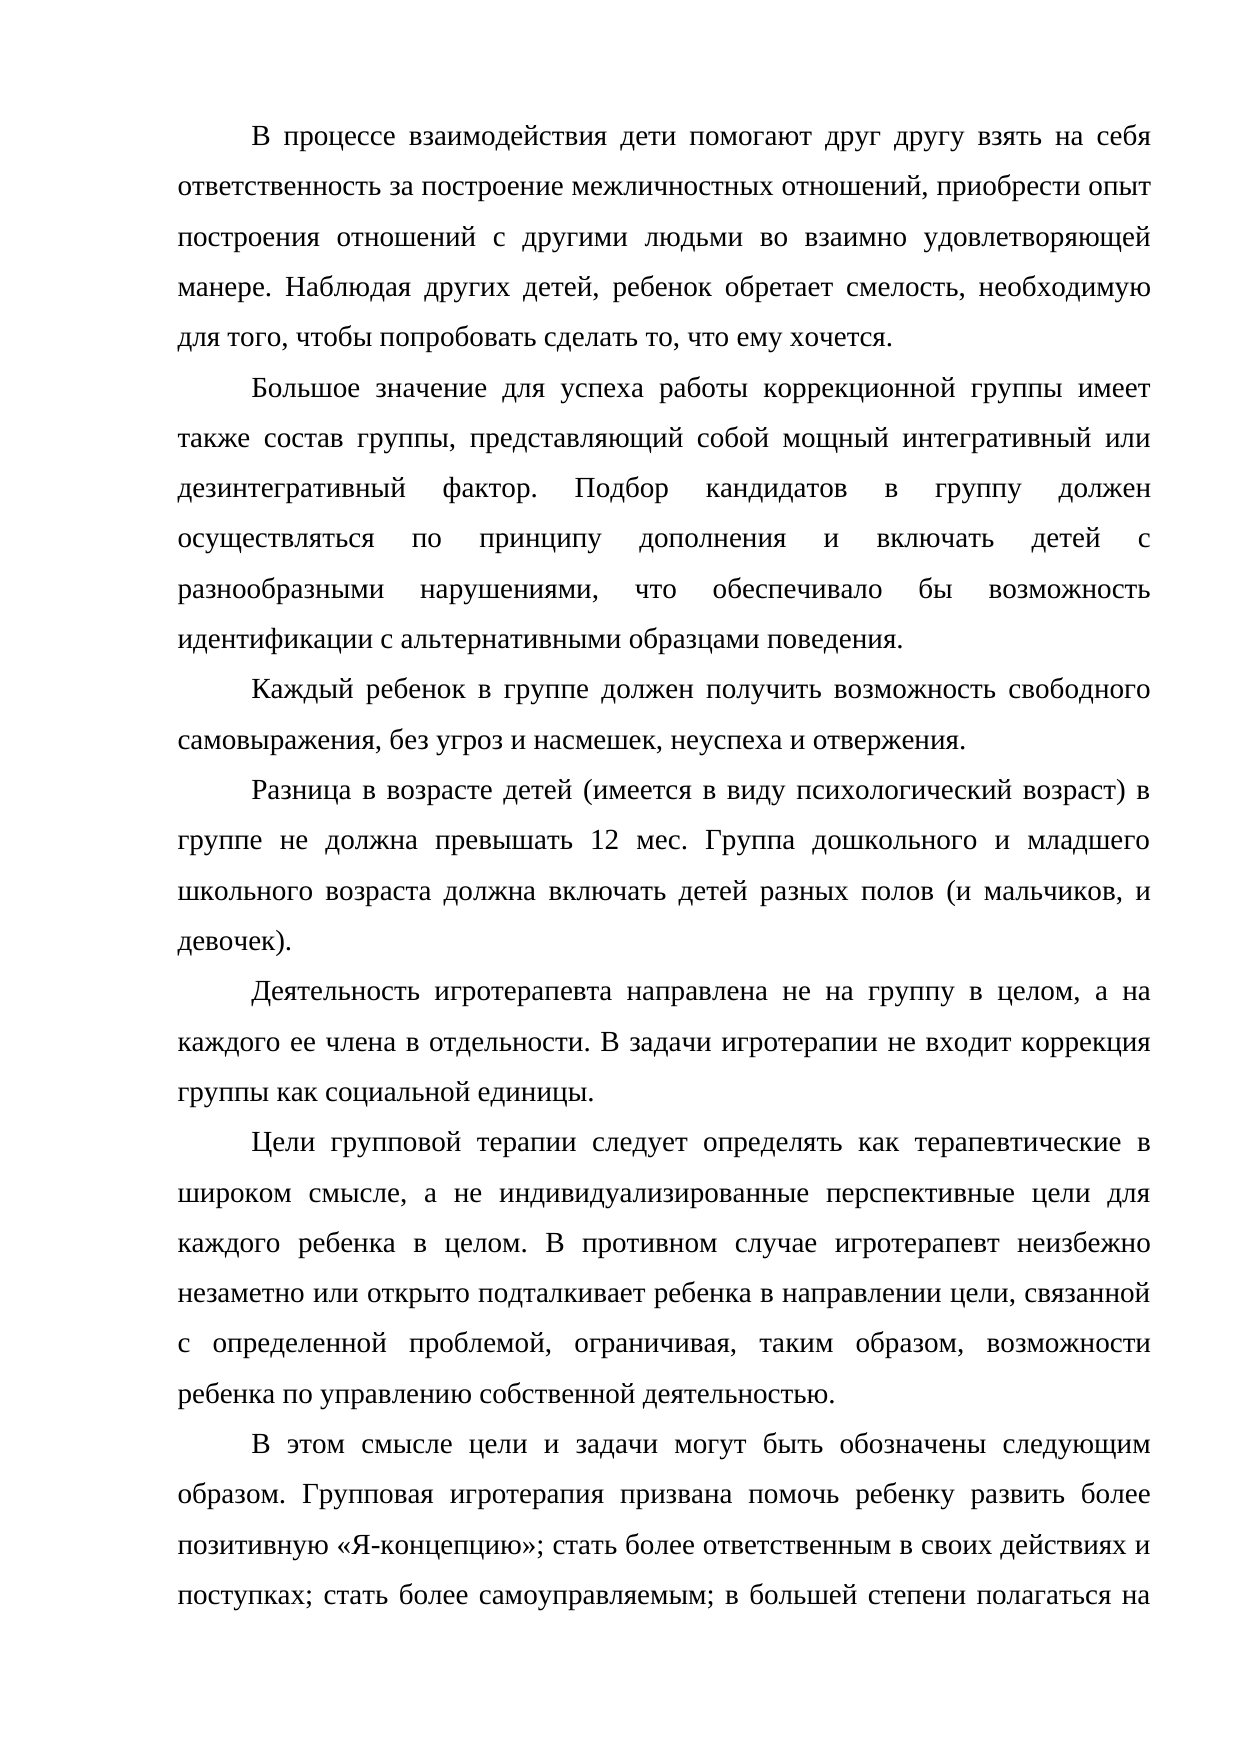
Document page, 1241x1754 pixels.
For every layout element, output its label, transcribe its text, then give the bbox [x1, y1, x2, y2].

text В процессе взаимодействия дети помогают друг другу взять на себя ответственность за построение межличностных отношений, приобрести опыт построения отношений с другими людьми во взаимно удовлетворяющей манере. Наблюдая других детей, ребенок обретает смелость, необходимую для того, чтобы попробовать сделать то, что ему хочется. [177, 118, 1152, 353]
text Цели групповой терапии следует определять как терапевтические в широком смысле, а не индивидуализированные перспективные цели для каждого ребенка в целом. В противном случае игротерапевт неизбежно незаметно или открыто подталкивает ребенка в направлении цели, связанной с определенной проблемой, ограничивая, таким образом, возможности ребенка по управлению собственной деятельностью. [177, 1124, 1152, 1409]
text Каждый ребенок в группе должен получить возможность свободного самовыражения, без угроз и насмешек, неуспеха и отвержения. [177, 672, 1152, 755]
text Деятельность игротерапевта направлена не на группу в целом, а на каждого ее члена в отдельности. В задачи игротерапии не входит коррекция группы как социальной единицы. [177, 973, 1152, 1108]
text Разница в возрасте детей (имеется в виду психологический возраст) в группе не должна превышать 12 мес. Группа дошкольного и младшего школьного возраста должна включать детей разных полов (и мальчиков, и девочек). [177, 772, 1152, 957]
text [177, 1426, 1152, 1611]
text Большое значение для успеха работы коррекционной группы имеет также состав группы, представляющий собой мощный интегративный или дезинтегративный фактор. Подбор кандидатов в группу должен осуществляться по принципу дополнения и включать детей с разнообразными нарушениями, что обеспечивало бы возможность идентификации с альтернативными образцами поведения. [177, 370, 1152, 655]
